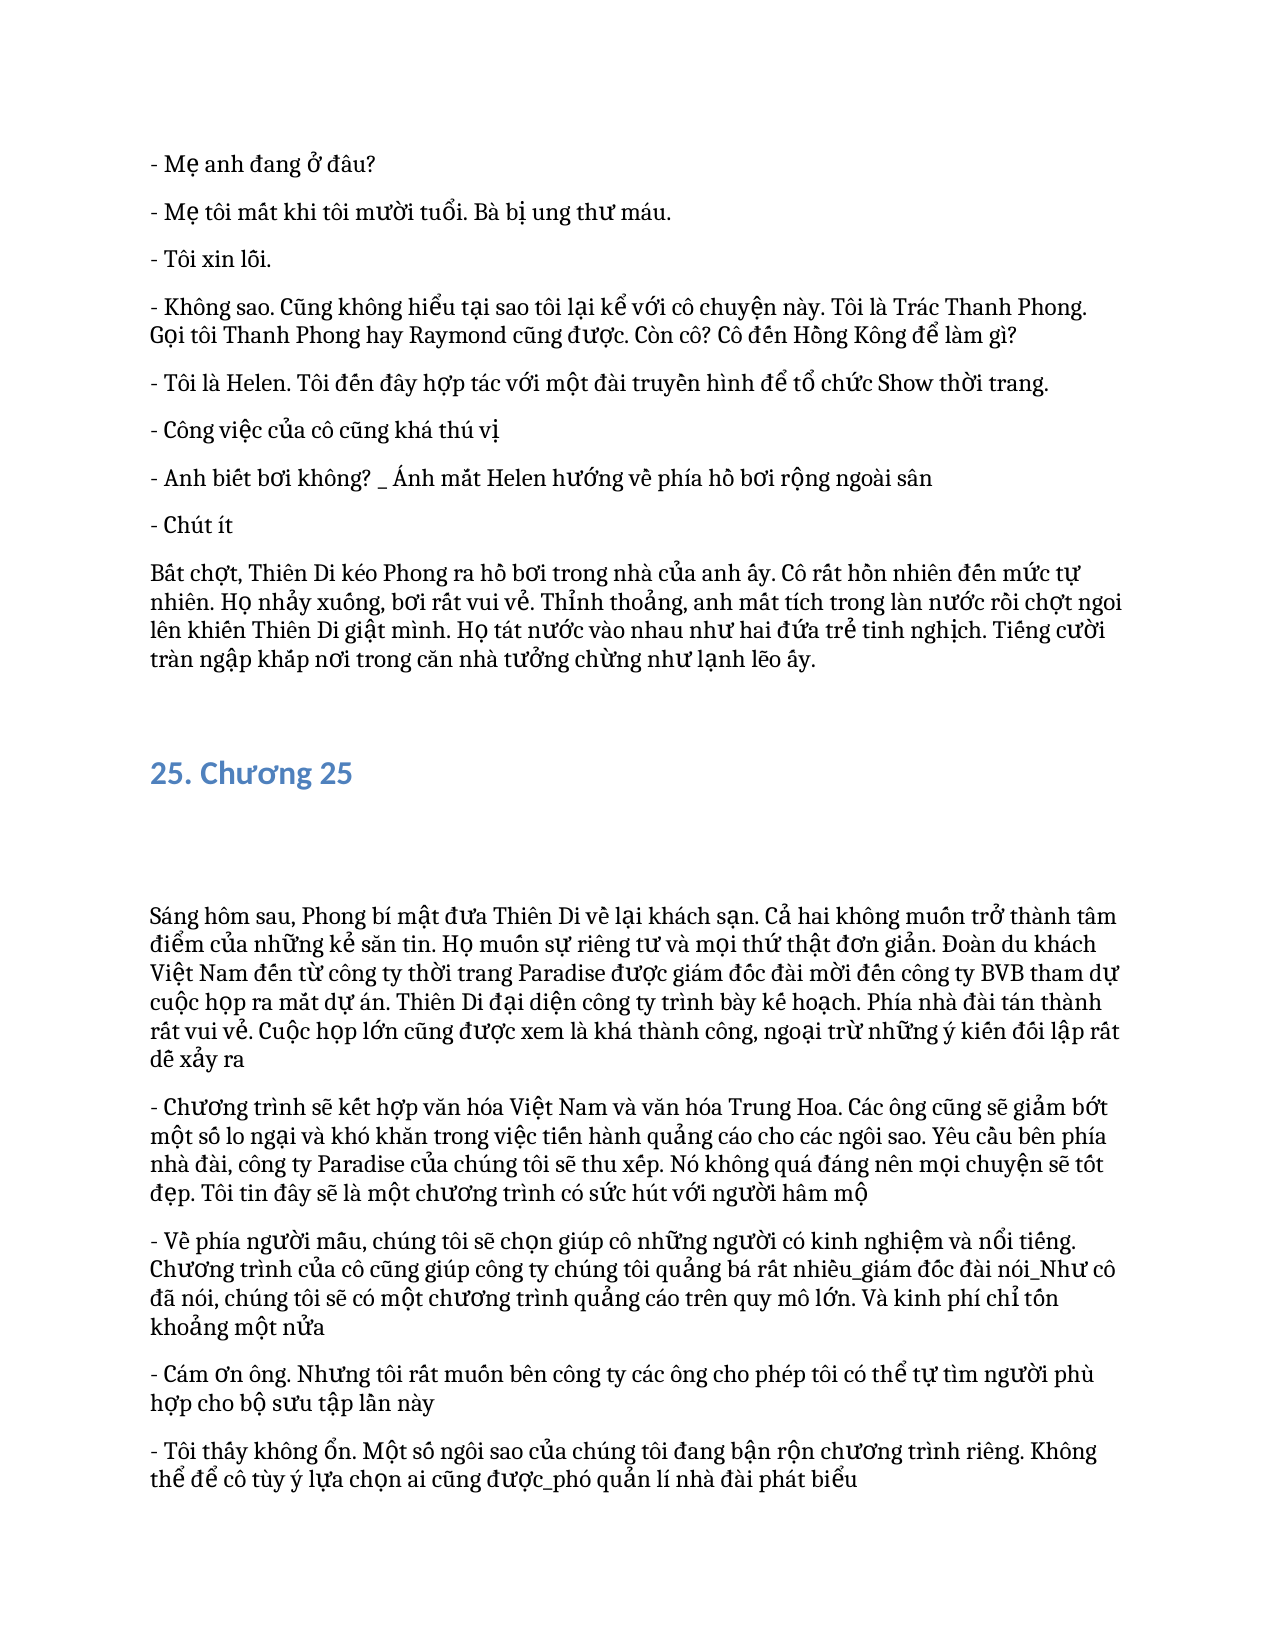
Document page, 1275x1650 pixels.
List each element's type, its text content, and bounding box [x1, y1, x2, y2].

text - Tôi xin lỗi. [150, 245, 1125, 274]
text - Chút ít [150, 511, 1125, 540]
text - Mẹ anh đang ở đâu? [150, 150, 1125, 179]
text - Công việc của cô cũng khá thú vị [150, 416, 1125, 445]
text - Không sao. Cũng không hiểu tại sao tôi lại kể với cô chuyện này. Tôi là Trác Thanh Phong. Gọi tôi Thanh Phong hay Raymond cũng được. Còn cô? Cô đến Hồng Kông để làm gì? [150, 292, 1125, 350]
text - Tôi là Helen. Tôi đến đây hợp tác với một đài truyền hình để tổ chức Show thời trang. [150, 369, 1125, 397]
text - Chương trình sẽ kết hợp văn hóa Việt Nam và văn hóa Trung Hoa. Các ông cũng sẽ giảm bớt một số lo ngại và khó khăn trong việc tiến hành quảng cáo cho các ngôi sao. Yêu cầu bên phía nhà đài, công ty Paradise của chúng tôi sẽ thu xếp. Nó không quá đáng nên mọi chuyện sẽ tốt đẹp. Tôi tin đây sẽ là một chương trình có sức hút với người hâm mộ [150, 1093, 1125, 1208]
text - Tôi thấy không ổn. Một số ngôi sao của chúng tôi đang bận rộn chương trình riêng. Không thể để cô tùy ý lựa chọn ai cũng được_phó quản lí nhà đài phát biểu [150, 1437, 1125, 1494]
text - Mẹ tôi mất khi tôi mười tuổi. Bà bị ung thư máu. [150, 197, 1125, 226]
text - Về phía người mẫu, chúng tôi sẽ chọn giúp cô những người có kinh nghiệm và nổi tiếng. Chương trình của cô cũng giúp công ty chúng tôi quảng bá rất nhiều_giám đốc đài nói_Như cô đã nói, chúng tôi sẽ có một chương trình quảng cáo trên quy mô lớn. Và kinh phí chỉ tốn khoảng một nửa [150, 1227, 1125, 1342]
text Bất chợt, Thiên Di kéo Phong ra hồ bơi trong nhà của anh ấy. Cô rất hồn nhiên đến mức tự nhiên. Họ nhảy xuống, bơi rất vui vẻ. Thỉnh thoảng, anh mất tích trong làn nước rồi chợt ngoi lên khiến Thiên Di giật mình. Họ tát nước vào nhau như hai đứa trẻ tinh nghịch. Tiếng cười tràn ngập khắp nơi trong căn nhà tưởng chừng như lạnh lẽo ấy. [150, 559, 1125, 731]
text Sáng hôm sau, Phong bí mật đưa Thiên Di về lại khách sạn. Cả hai không muốn trở thành tâm điểm của những kẻ săn tin. Họ muốn sự riêng tư và mọi thứ thật đơn giản. Đoàn du khách Việt Nam đến từ công ty thời trang Paradise được giám đốc đài mời đến công ty BVB tham dự cuộc họp ra mắt dự án. Thiên Di đại diện công ty trình bày kế hoạch. Phía nhà đài tán thành rất vui vẻ. Cuộc họp lớn cũng được xem là khá thành công, ngoại trừ những ý kiến đối lập rất dễ xảy ra [150, 902, 1125, 1074]
text - Cám ơn ông. Nhưng tôi rất muốn bên công ty các ông cho phép tôi có thể tự tìm người phù hợp cho bộ sưu tập lần này [150, 1360, 1125, 1418]
text - Anh biết bơi không? _ Ánh mắt Helen hướng về phía hồ bơi rộng ngoài sân [150, 464, 1125, 492]
subtitle 25. Chương 25 [150, 752, 1125, 793]
